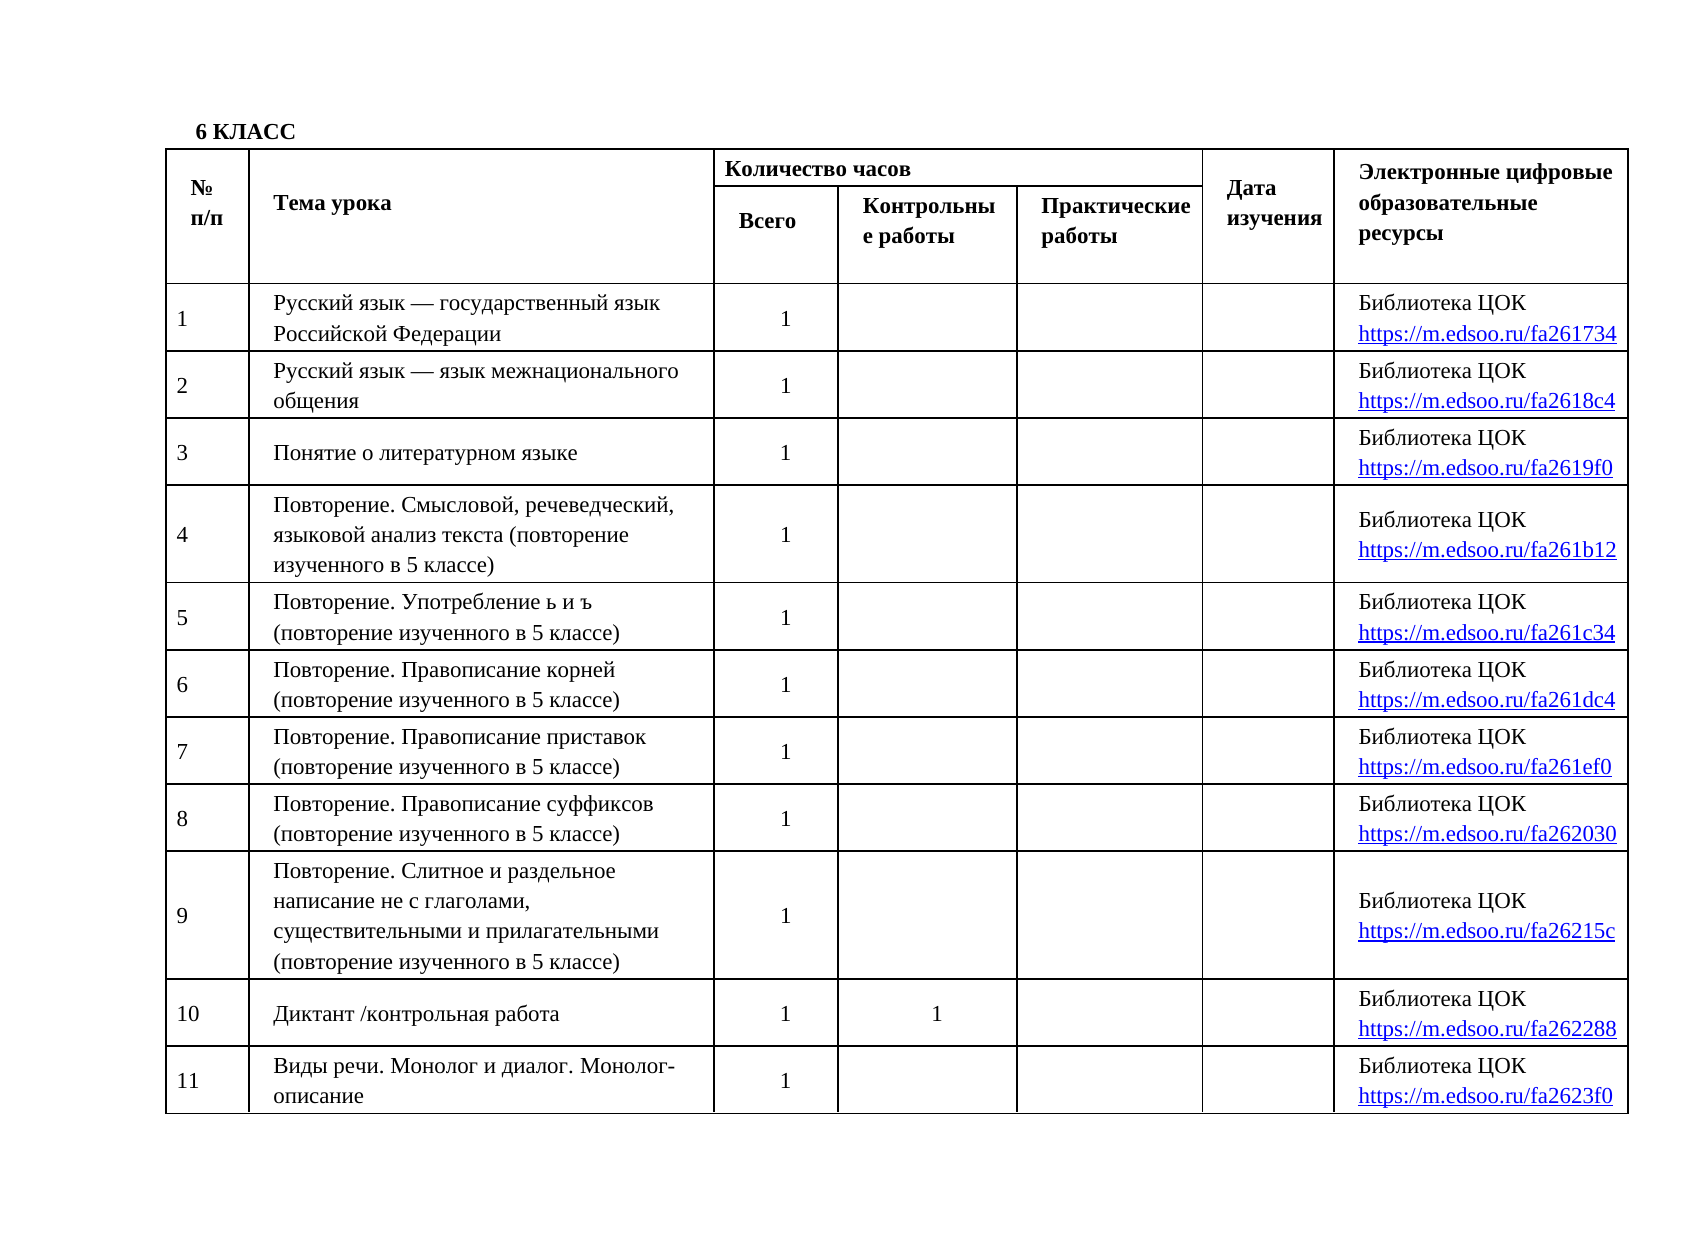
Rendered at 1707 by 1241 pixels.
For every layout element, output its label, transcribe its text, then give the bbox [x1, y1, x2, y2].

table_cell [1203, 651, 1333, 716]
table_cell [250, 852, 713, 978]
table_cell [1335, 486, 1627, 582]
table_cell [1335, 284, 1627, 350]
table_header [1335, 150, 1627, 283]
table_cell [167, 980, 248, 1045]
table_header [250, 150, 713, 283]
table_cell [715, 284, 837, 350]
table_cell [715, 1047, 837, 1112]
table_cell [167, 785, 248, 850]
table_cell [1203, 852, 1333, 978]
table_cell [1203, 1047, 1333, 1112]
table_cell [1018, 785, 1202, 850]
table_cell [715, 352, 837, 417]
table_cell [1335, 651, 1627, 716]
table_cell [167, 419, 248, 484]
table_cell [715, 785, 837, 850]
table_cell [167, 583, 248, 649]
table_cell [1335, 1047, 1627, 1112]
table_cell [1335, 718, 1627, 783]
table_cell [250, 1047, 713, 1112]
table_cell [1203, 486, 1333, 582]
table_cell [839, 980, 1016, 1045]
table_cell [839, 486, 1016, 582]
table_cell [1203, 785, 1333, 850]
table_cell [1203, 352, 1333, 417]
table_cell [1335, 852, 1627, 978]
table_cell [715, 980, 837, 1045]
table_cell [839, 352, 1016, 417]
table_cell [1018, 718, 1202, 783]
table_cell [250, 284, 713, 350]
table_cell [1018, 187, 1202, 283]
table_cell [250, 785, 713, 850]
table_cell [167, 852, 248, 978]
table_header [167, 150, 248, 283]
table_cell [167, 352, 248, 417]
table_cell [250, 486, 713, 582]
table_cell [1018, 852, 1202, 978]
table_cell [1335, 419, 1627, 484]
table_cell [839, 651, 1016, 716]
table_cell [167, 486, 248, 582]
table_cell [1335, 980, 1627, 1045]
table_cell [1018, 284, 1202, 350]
text 6 КЛАСС [190, 118, 1618, 144]
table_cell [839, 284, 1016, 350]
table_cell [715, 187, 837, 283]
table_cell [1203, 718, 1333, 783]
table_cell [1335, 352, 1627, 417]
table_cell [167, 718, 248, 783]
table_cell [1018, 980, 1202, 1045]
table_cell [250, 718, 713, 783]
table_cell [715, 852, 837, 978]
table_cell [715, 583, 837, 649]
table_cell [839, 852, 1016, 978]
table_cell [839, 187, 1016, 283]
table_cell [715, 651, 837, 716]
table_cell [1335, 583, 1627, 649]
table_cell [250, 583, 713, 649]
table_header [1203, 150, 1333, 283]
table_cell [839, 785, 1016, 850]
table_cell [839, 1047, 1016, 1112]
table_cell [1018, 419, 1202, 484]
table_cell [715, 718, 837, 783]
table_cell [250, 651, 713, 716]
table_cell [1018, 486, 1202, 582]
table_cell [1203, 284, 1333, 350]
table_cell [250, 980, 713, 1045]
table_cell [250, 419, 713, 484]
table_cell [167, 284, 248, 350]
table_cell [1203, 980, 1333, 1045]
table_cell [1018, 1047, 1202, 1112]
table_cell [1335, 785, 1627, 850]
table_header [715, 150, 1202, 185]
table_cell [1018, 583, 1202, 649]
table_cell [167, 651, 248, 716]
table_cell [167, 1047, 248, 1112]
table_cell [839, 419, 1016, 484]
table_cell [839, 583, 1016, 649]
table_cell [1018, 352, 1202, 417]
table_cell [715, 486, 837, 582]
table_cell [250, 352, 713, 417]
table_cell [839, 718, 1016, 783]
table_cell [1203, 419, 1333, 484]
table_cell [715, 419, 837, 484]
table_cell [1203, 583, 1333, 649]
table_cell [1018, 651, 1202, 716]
